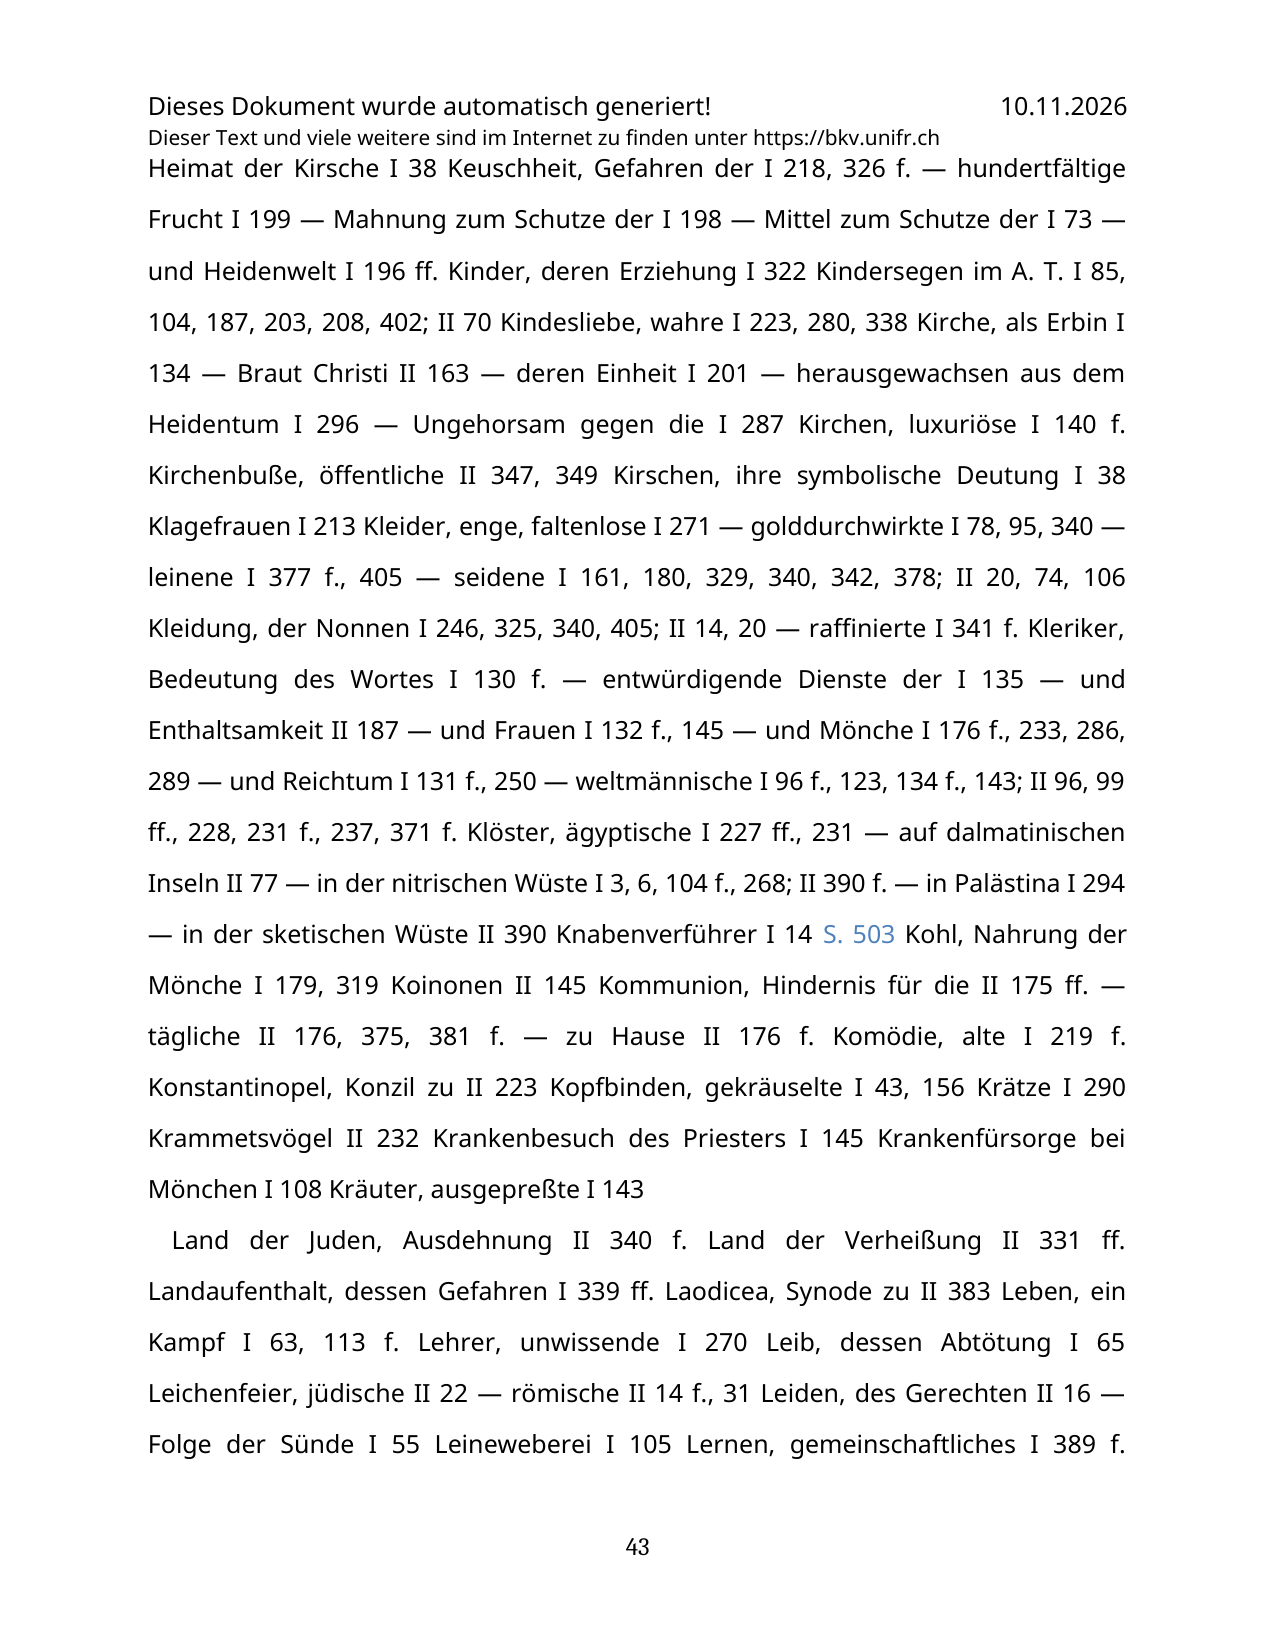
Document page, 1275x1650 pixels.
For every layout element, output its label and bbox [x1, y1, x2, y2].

text [148, 151, 1127, 1206]
text [148, 1223, 1127, 1461]
